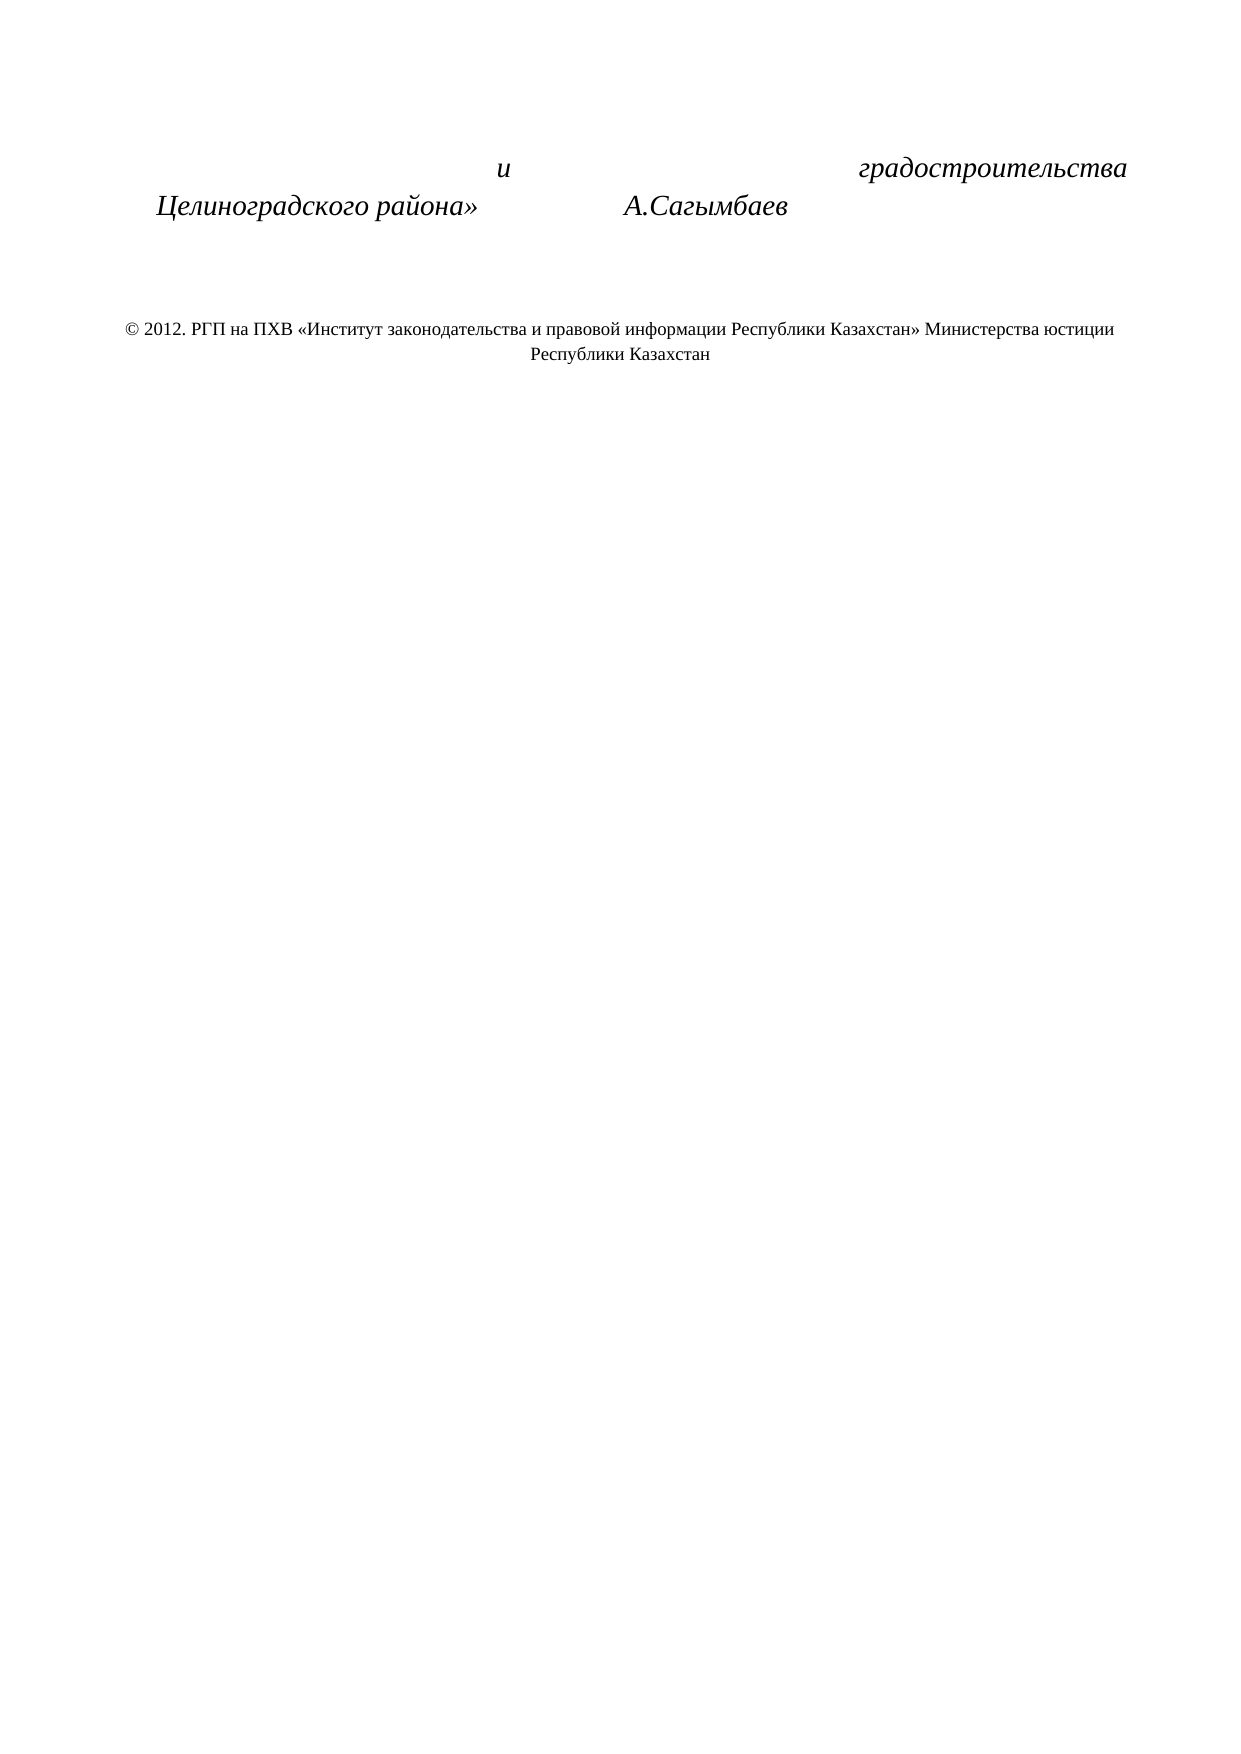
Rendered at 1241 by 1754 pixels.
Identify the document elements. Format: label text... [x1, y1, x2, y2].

text © 2012. РГП на ПХВ «Институт законодательства и правовой информации Республики Казахстан» Министерства юстиции Республики Казахстан [112, 318, 1128, 364]
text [112, 150, 1128, 222]
